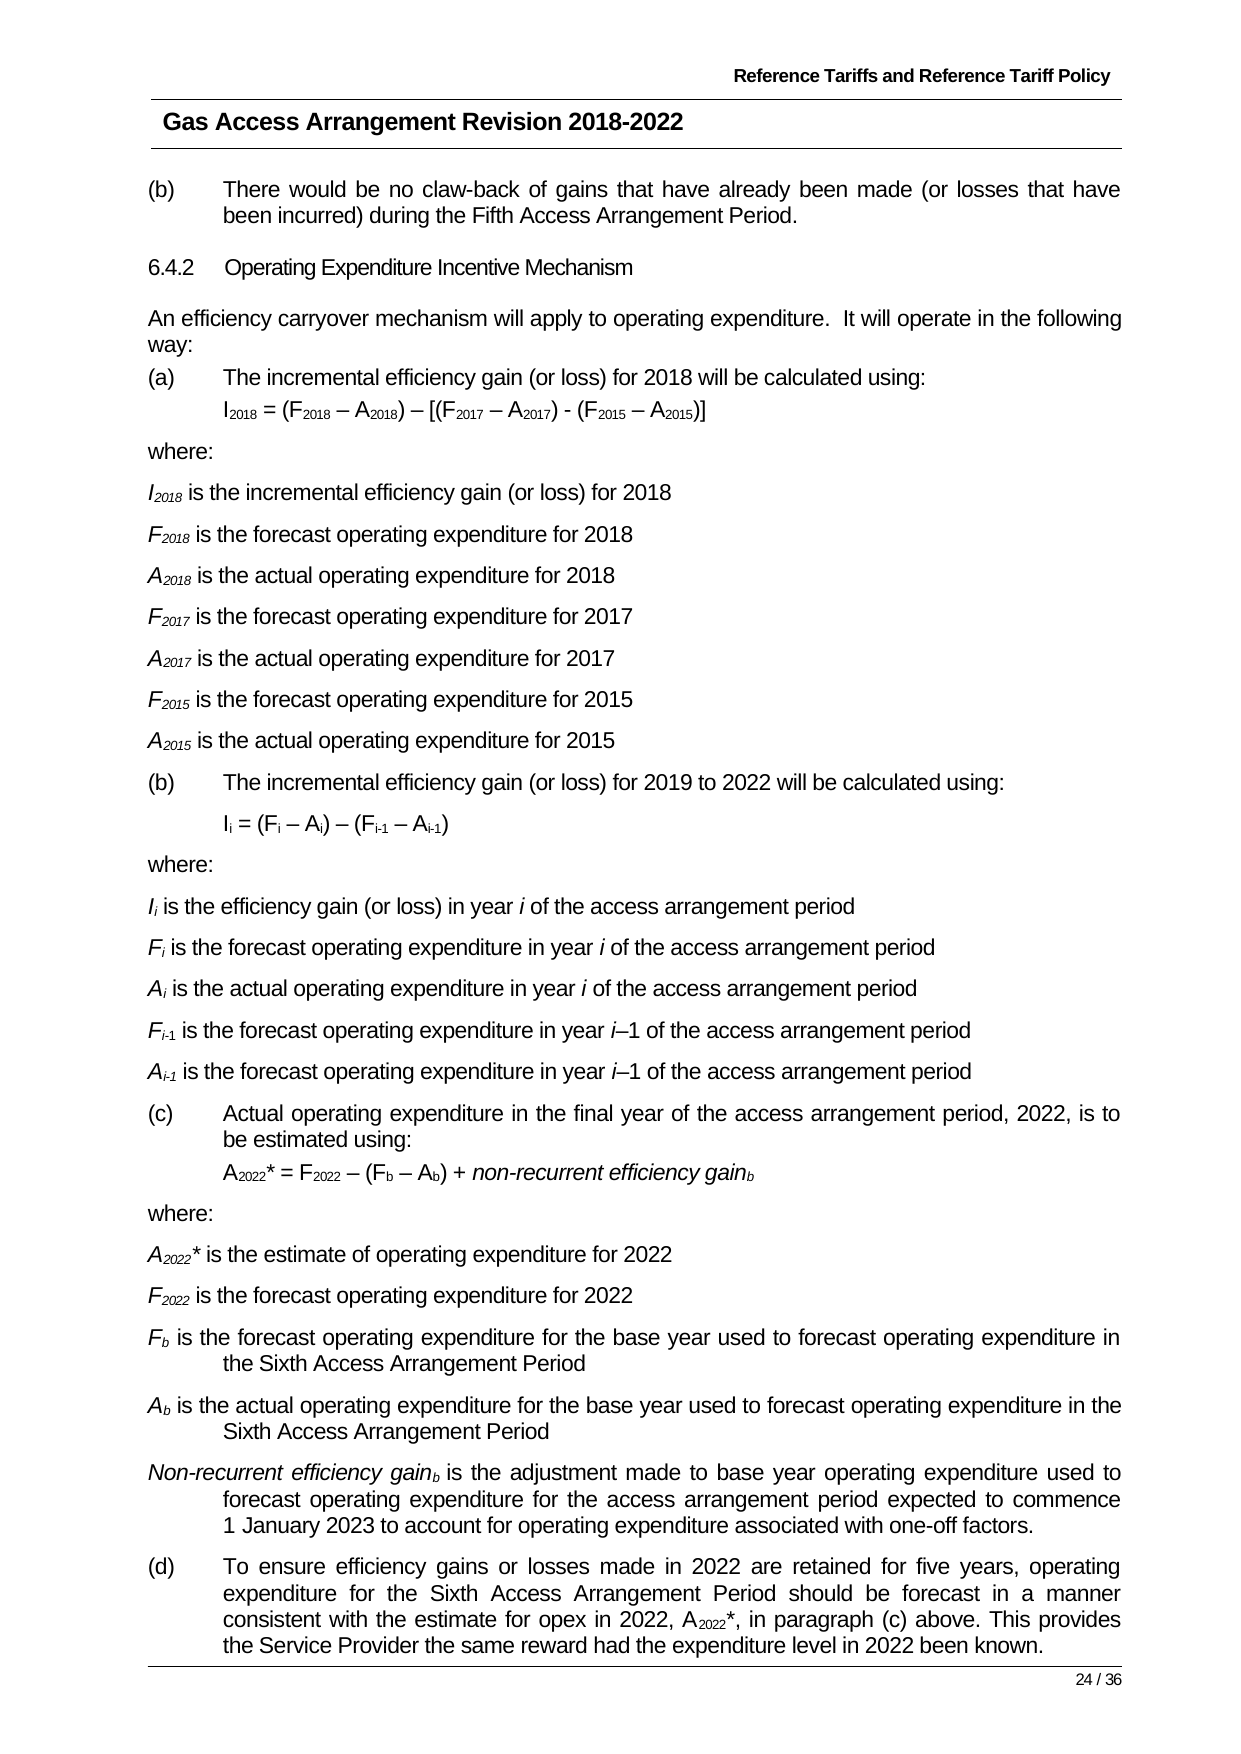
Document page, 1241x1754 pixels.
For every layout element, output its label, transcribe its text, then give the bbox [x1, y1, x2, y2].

text F2018 is the forecast operating expenditure for 2018 [148, 521, 1122, 547]
subtitle (a) The incremental efficiency gain (or loss) for 2018 will be calculated using: [148, 364, 1122, 390]
text where: [148, 851, 1122, 878]
text A2022* = F2022 – (Fb – Ab) + non-recurrent efficiency gainb [223, 1158, 1122, 1185]
text (c) Actual operating expenditure in the final year of the access arrangement period, 2022, is to be estimated using: [148, 1099, 1122, 1152]
text Ai is the actual operating expenditure in year i of the access arrangement period [148, 975, 1122, 1002]
text where: [148, 1200, 1122, 1226]
text A2015 is the actual operating expenditure for 2015 [148, 727, 1122, 754]
text Non-recurrent efficiency gainb is the adjustment made to base year operating expenditure used to forecast operating expenditure for the access arrangement period expected to commence 1 January 2023 to account for operating expenditure associated with one-off factors. [148, 1459, 1122, 1538]
text Ai-1 is the forecast operating expenditure in year i–1 of the access arrangement period [148, 1058, 1122, 1084]
text I2018 = (F2018 – A2018) – [(F2017 – A2017) - (F2015 – A2015)] [223, 396, 1122, 423]
text (d) To ensure efficiency gains or losses made in 2022 are retained for five years, operating expenditure for the Sixth Access Arrangement Period should be forecast in a manner consistent with the estimate for opex in 2022, A2022*, in paragraph (c) above. This provides the Service Provider the same reward had the expenditure level in 2022 been known. [148, 1553, 1122, 1659]
text where: [148, 438, 1122, 464]
text A2022* is the estimate of operating expenditure for 2022 [148, 1241, 1122, 1267]
text F2017 is the forecast operating expenditure for 2017 [148, 603, 1122, 629]
text Ii = (Fi – Ai) – (Fi-1 – Ai-1) [223, 810, 1122, 836]
text (b) There would be no claw-back of gains that have already been made (or losses that have been incurred) during the Fifth Access Arrangement Period. [148, 176, 1122, 228]
text Fi is the forecast operating expenditure in year i of the access arrangement period [148, 934, 1122, 960]
text Ii is the efficiency gain (or loss) in year i of the access arrangement period [148, 893, 1122, 919]
text F2022 is the forecast operating expenditure for 2022 [148, 1282, 1122, 1309]
text Fi-1 is the forecast operating expenditure in year i–1 of the access arrangement period [148, 1017, 1122, 1043]
subtitle Operating Expenditure Incentive Mechanism [148, 253, 1122, 280]
text A2017 is the actual operating expenditure for 2017 [148, 644, 1122, 671]
text An efficiency carryover mechanism will apply to operating expenditure. It will operate in the following way: [148, 305, 1122, 358]
text A2018 is the actual operating expenditure for 2018 [148, 562, 1122, 588]
text F2015 is the forecast operating expenditure for 2015 [148, 686, 1122, 712]
text I2018 is the incremental efficiency gain (or loss) for 2018 [148, 479, 1122, 506]
text Fb is the forecast operating expenditure for the base year used to forecast operating expenditure in the Sixth Access Arrangement Period [148, 1324, 1122, 1377]
text Ab is the actual operating expenditure for the base year used to forecast operating expenditure in the Sixth Access Arrangement Period [148, 1392, 1122, 1444]
text (b) The incremental efficiency gain (or loss) for 2019 to 2022 will be calculated using: [148, 769, 1122, 795]
